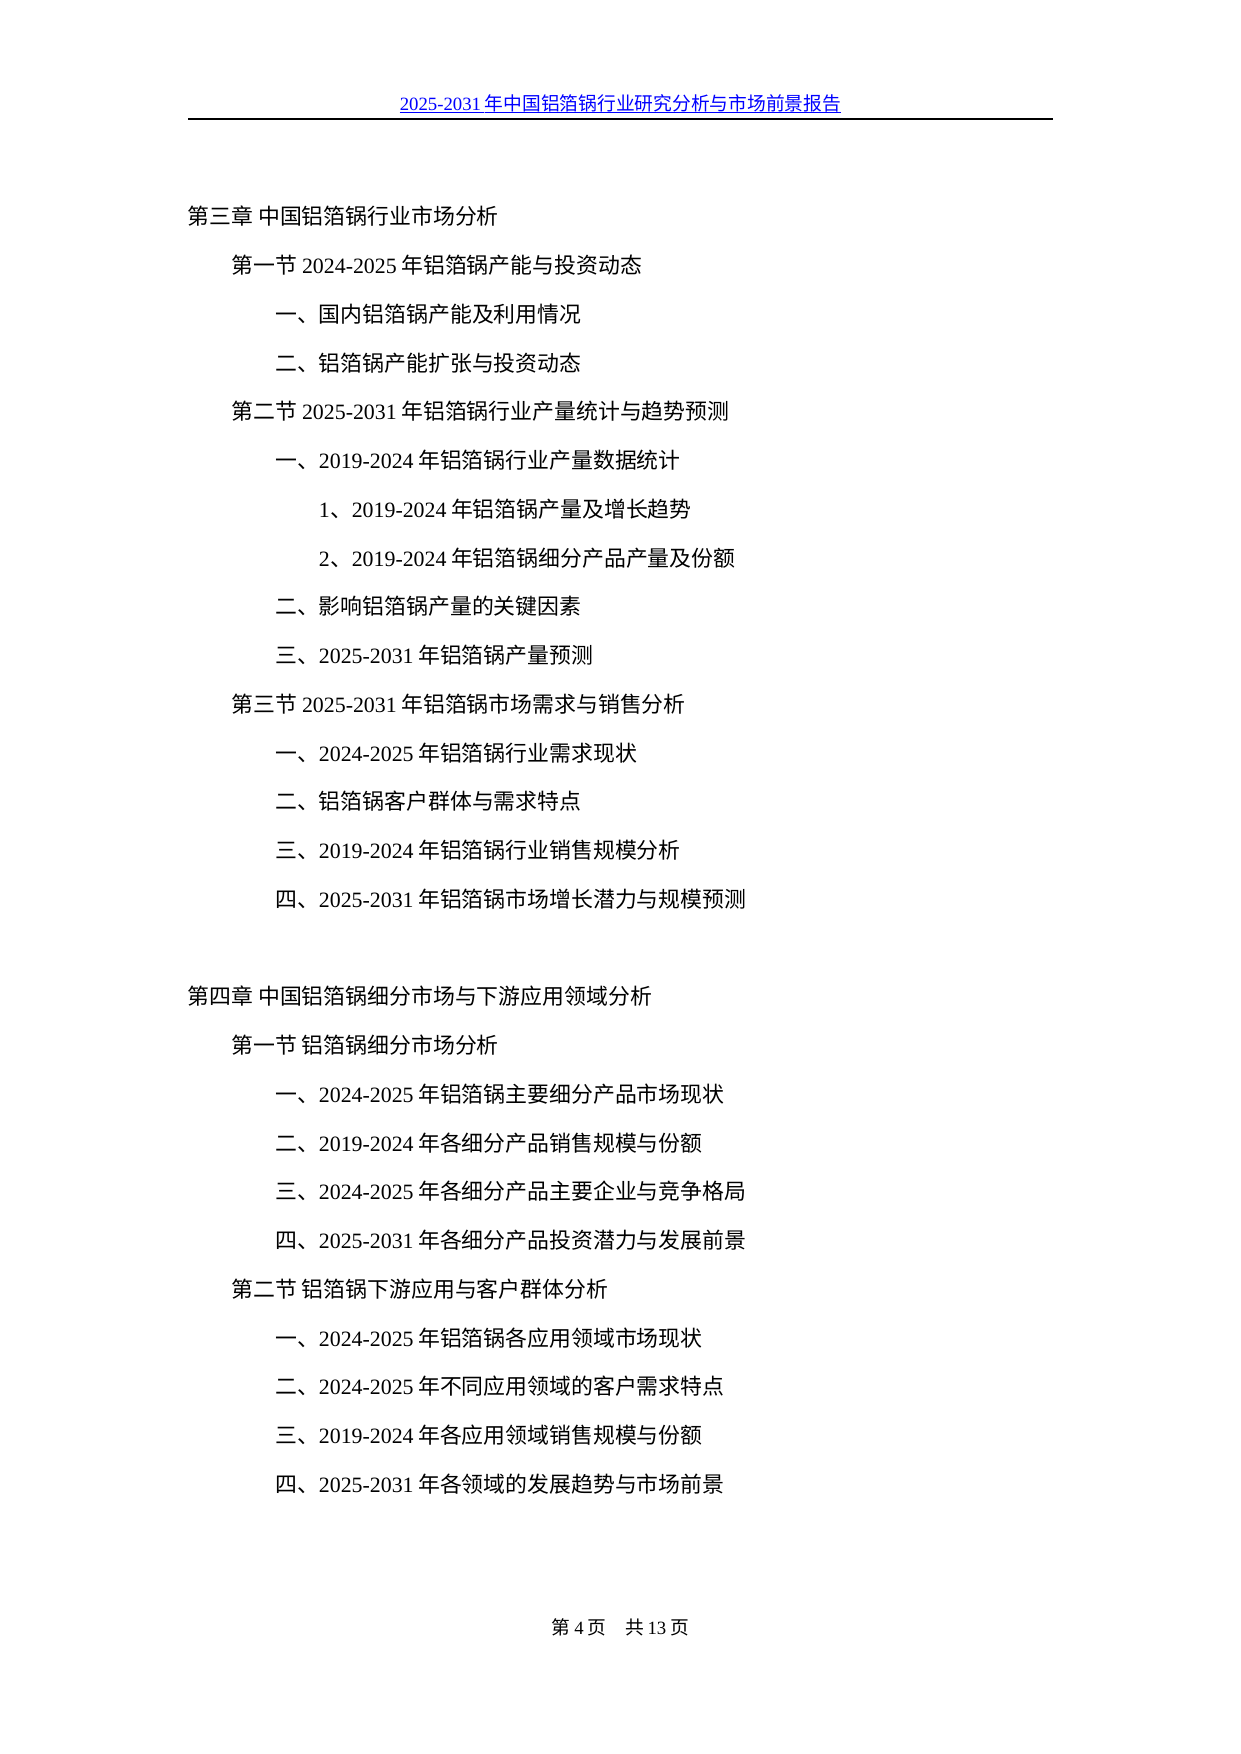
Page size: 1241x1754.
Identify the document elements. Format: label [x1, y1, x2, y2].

text [187, 150, 1053, 1499]
